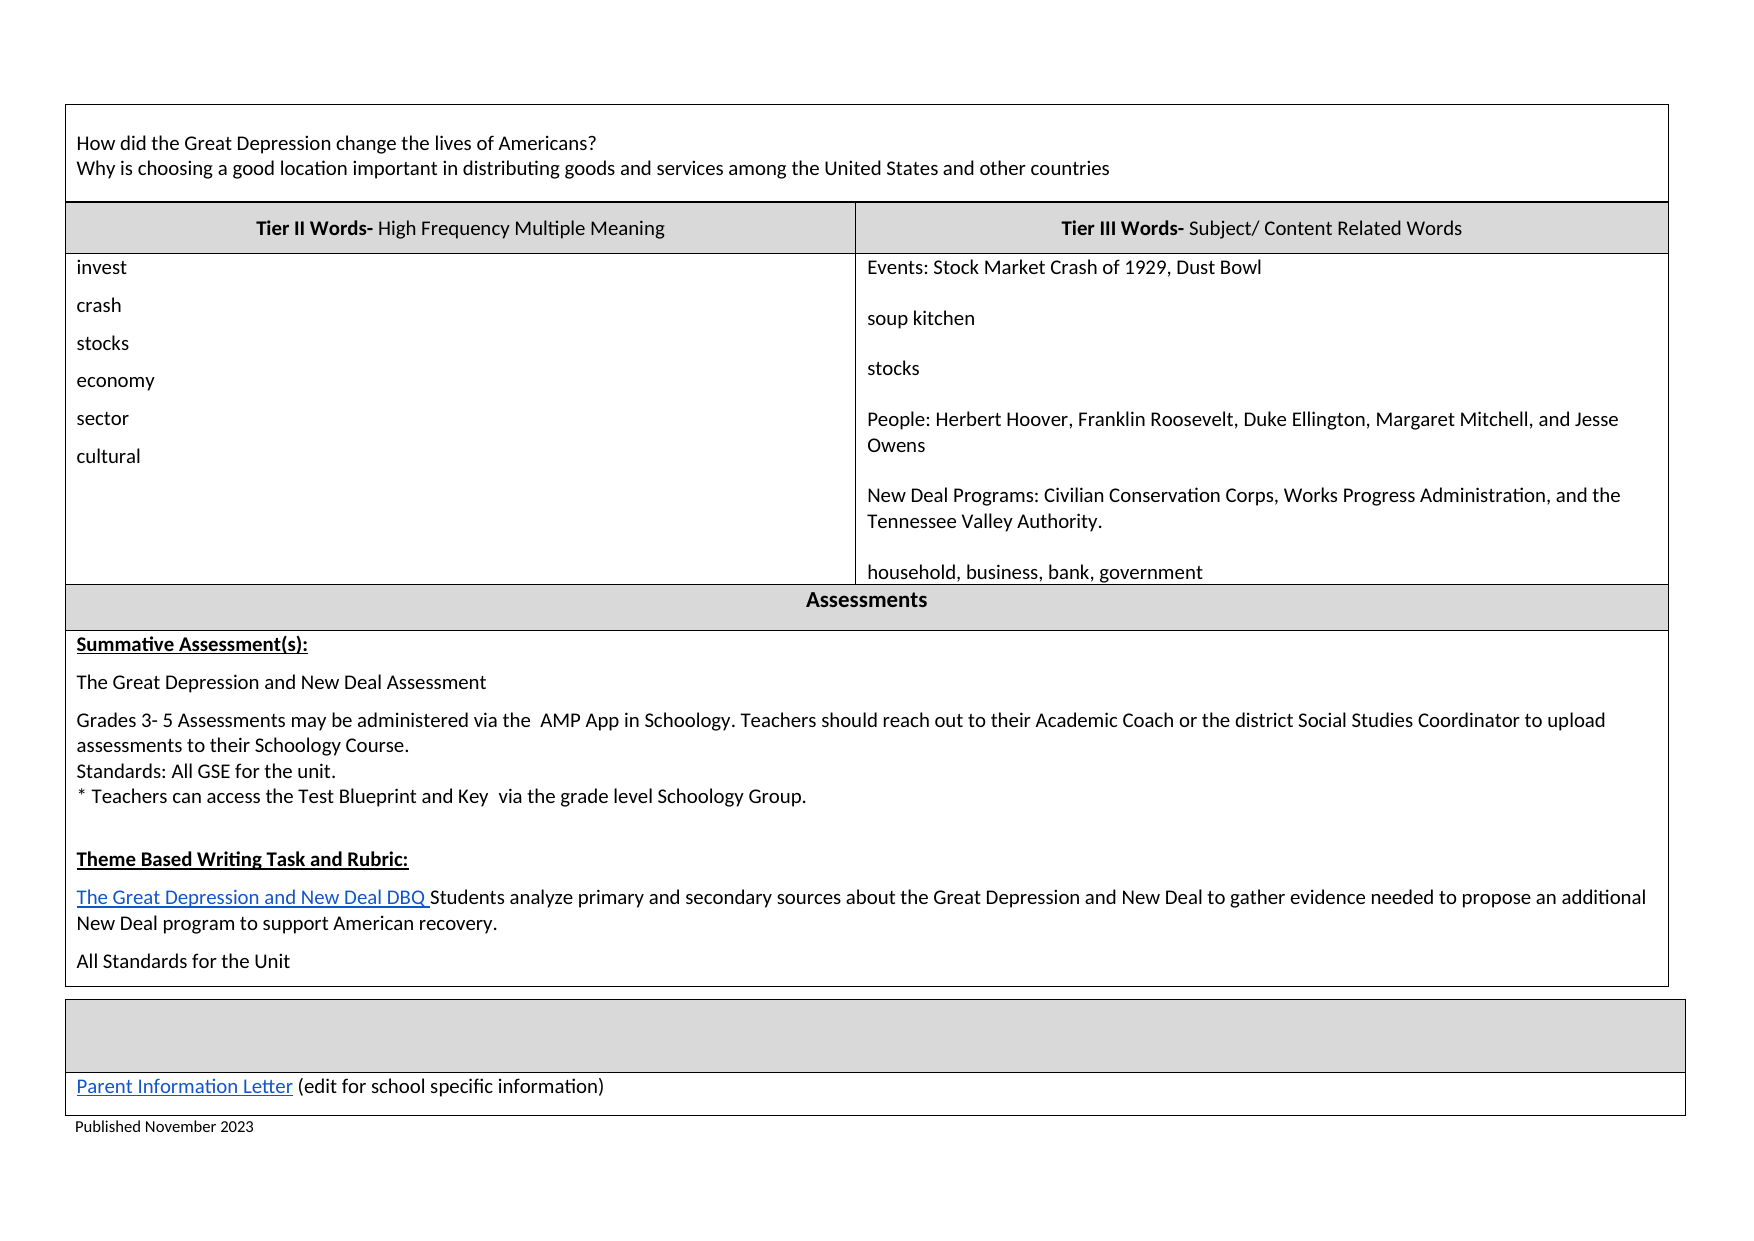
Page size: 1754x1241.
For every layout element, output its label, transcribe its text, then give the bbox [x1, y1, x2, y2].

table_header [66, 1000, 1685, 1072]
table_cell Summative Assessment(s): The Great Depression and New Deal Assessment Grades 3- 5 Assessments may be administered via the AMP App in Schoology. Teachers should reach out to their Academic Coach or the district Social Studies Coordinator to upload assessments to their Schoology Course. Standards: All GSE for the unit. * Teachers can access the Test Blueprint and Key via the grade level Schoology Group. Theme Based Writing Task and Rubric: The Great Depression and New Deal DBQ Students analyze primary and secondary sources about the Great Depression and New Deal to gather evidence needed to propose an additional New Deal program to support American recovery. All Standards for the Unit [66, 631, 1668, 986]
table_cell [66, 105, 1668, 201]
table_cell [66, 1073, 1685, 1115]
table_cell Assessments [66, 585, 1668, 630]
table_cell Events: Stock Market Crash of 1929, Dust Bowl soup kitchen stocks People: Herbert Hoover, Franklin Roosevelt, Duke Ellington, Margaret Mitchell, and Jesse Owens New Deal Programs: Civilian Conservation Corps, Works Progress Administration, and the Tennessee Valley Authority. household, business, bank, government [856, 254, 1668, 584]
table_cell Tier II Words- High Frequency Multiple Meaning [66, 203, 855, 253]
table_cell invest crash stocks economy sector cultural [66, 254, 855, 584]
table_cell Tier III Words- Subject/ Content Related Words [856, 203, 1668, 253]
